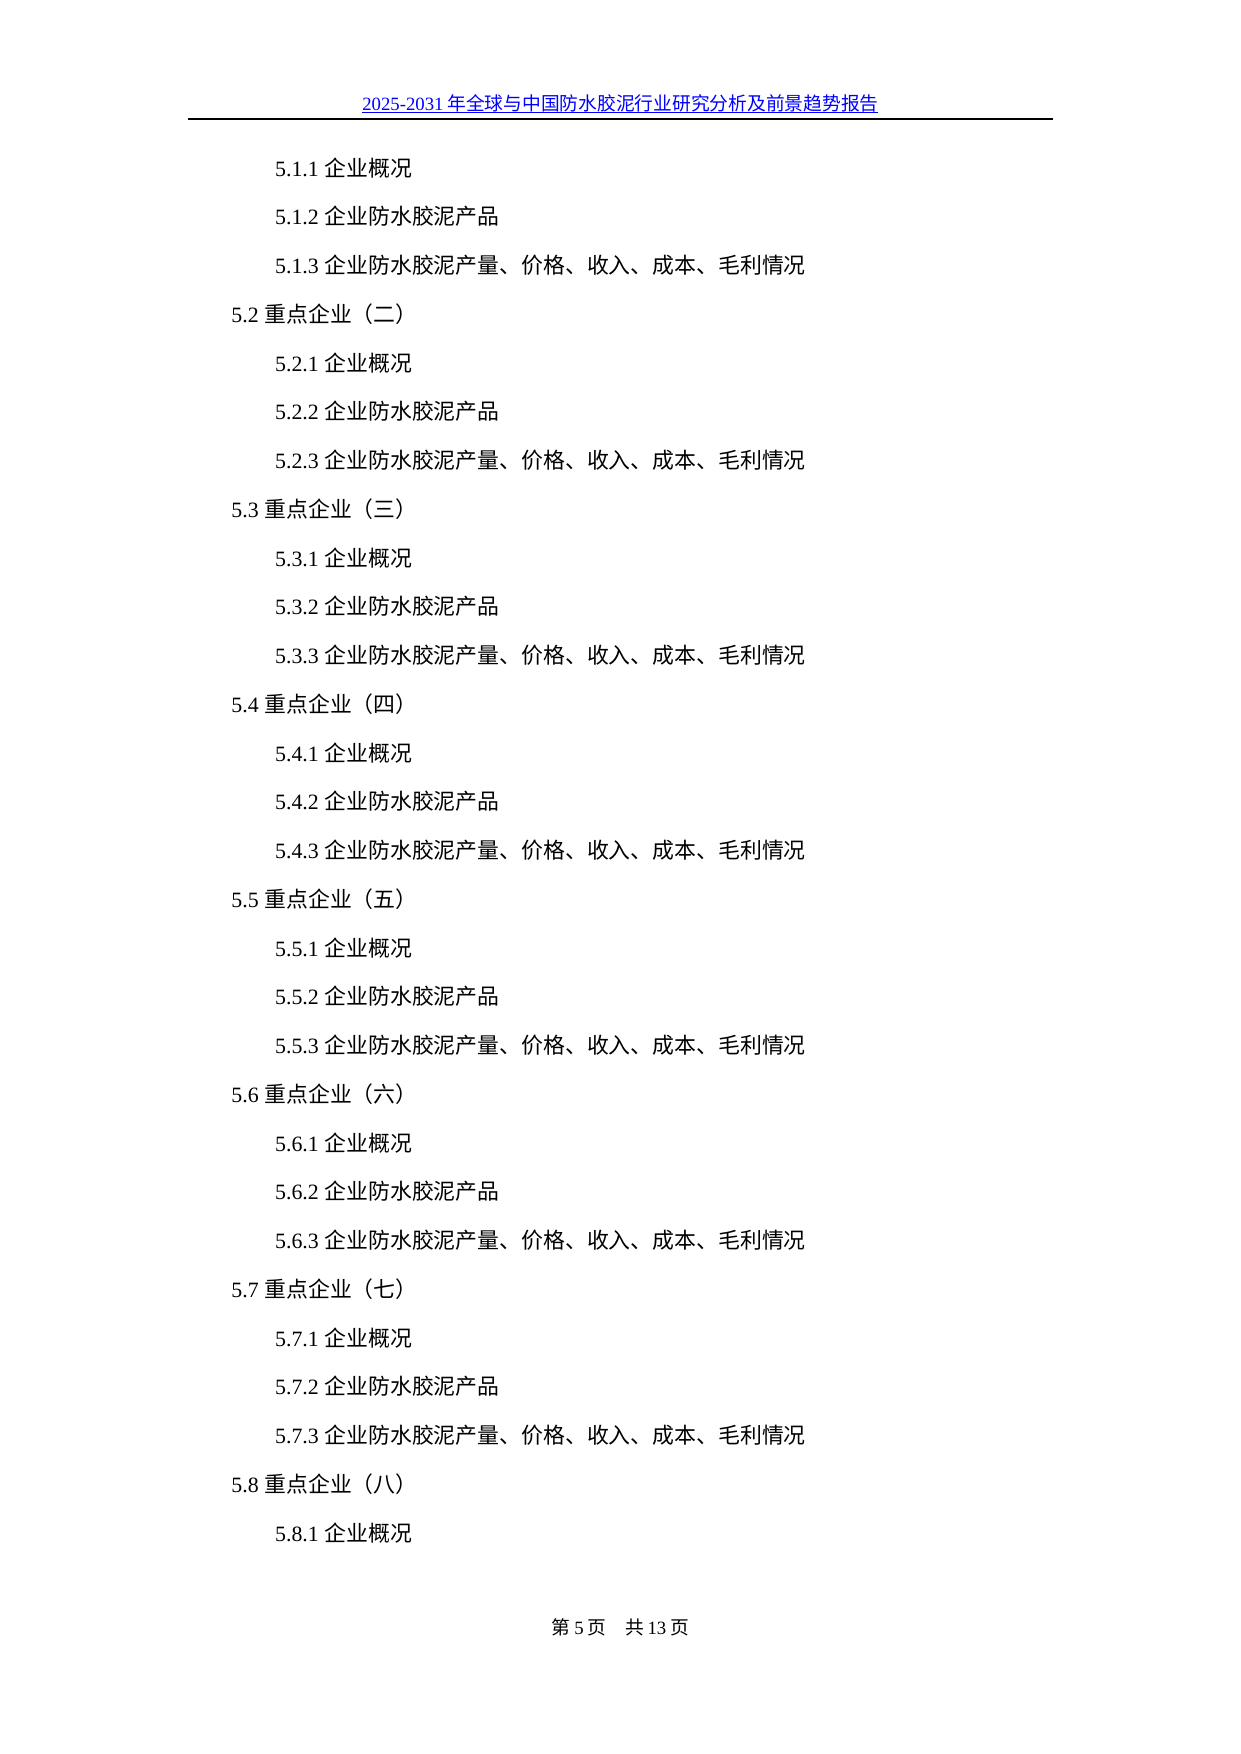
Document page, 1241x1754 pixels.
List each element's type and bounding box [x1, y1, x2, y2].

text [187, 150, 1053, 1548]
